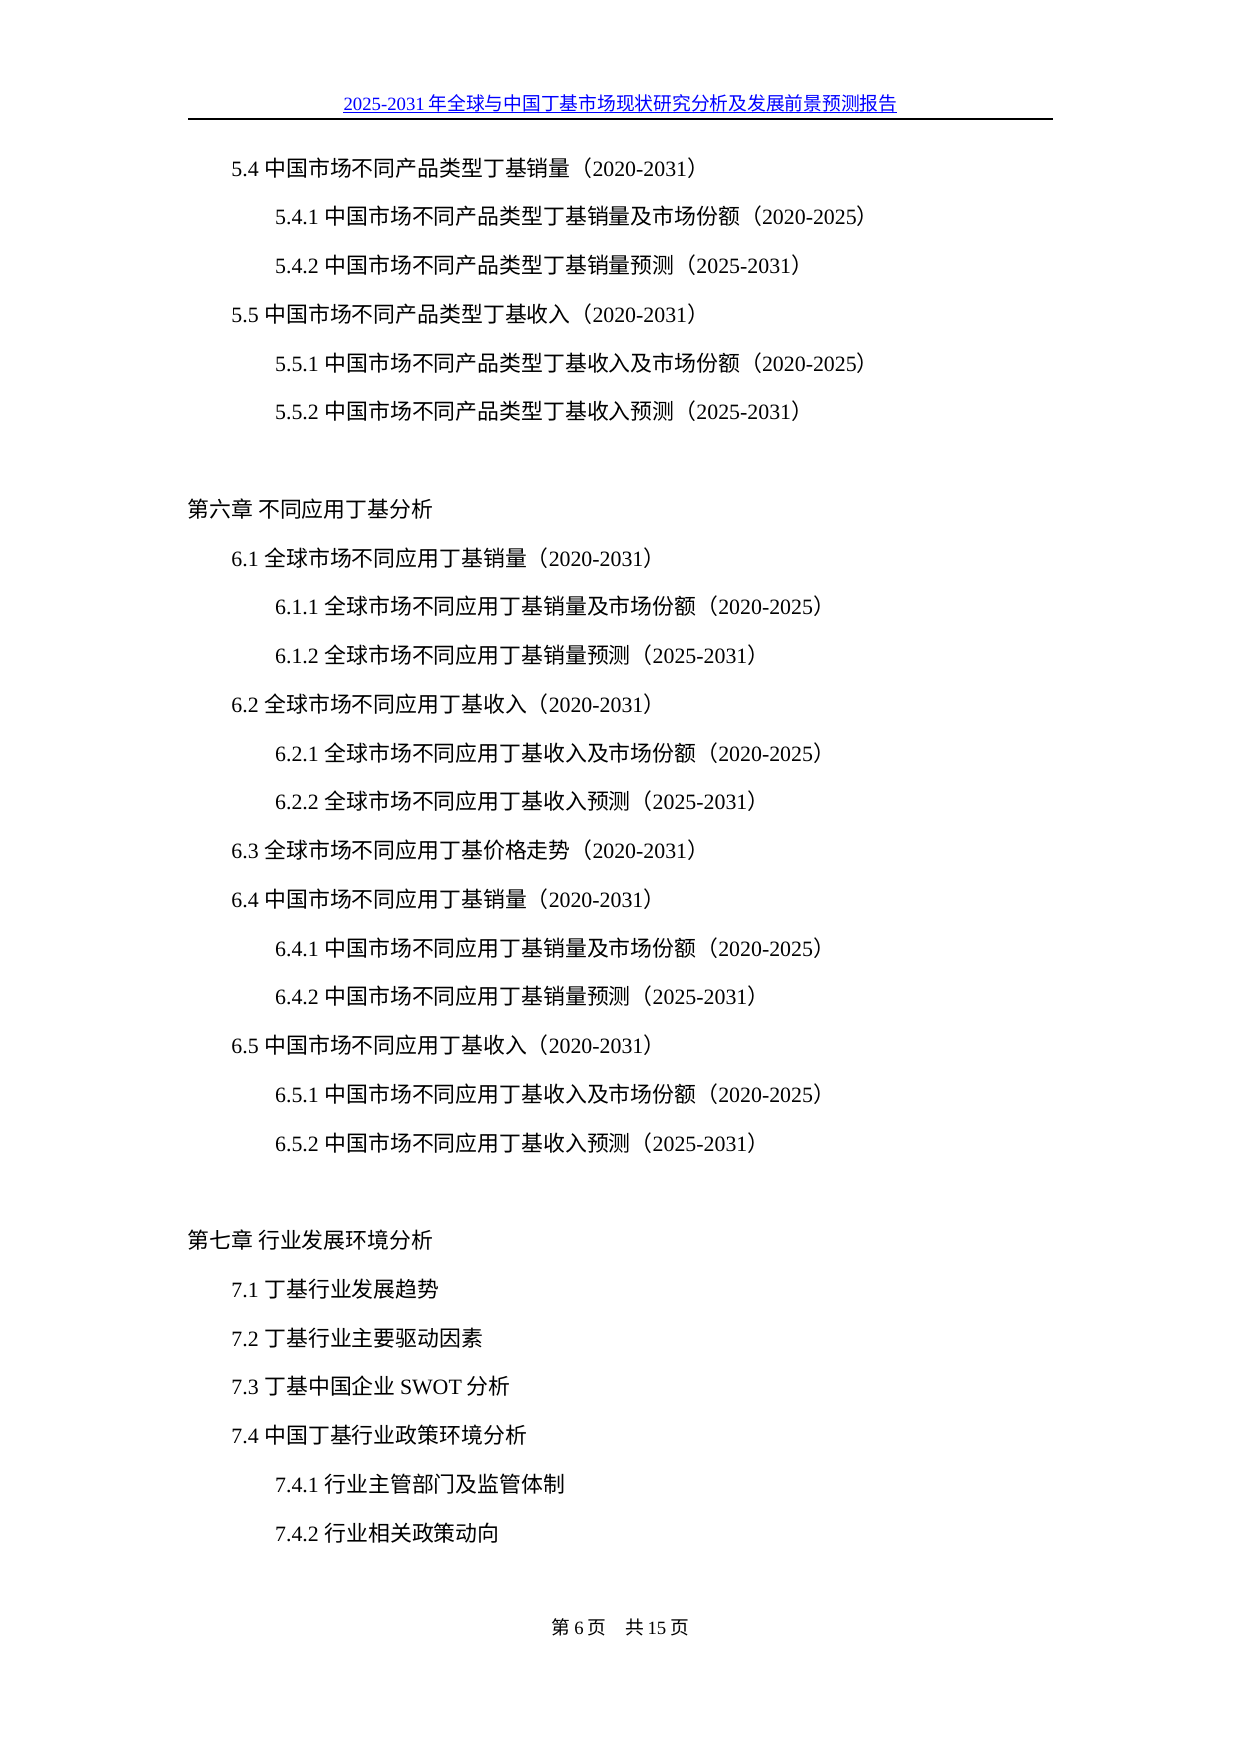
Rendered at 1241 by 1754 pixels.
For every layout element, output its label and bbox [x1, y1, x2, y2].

text [187, 150, 1053, 1548]
